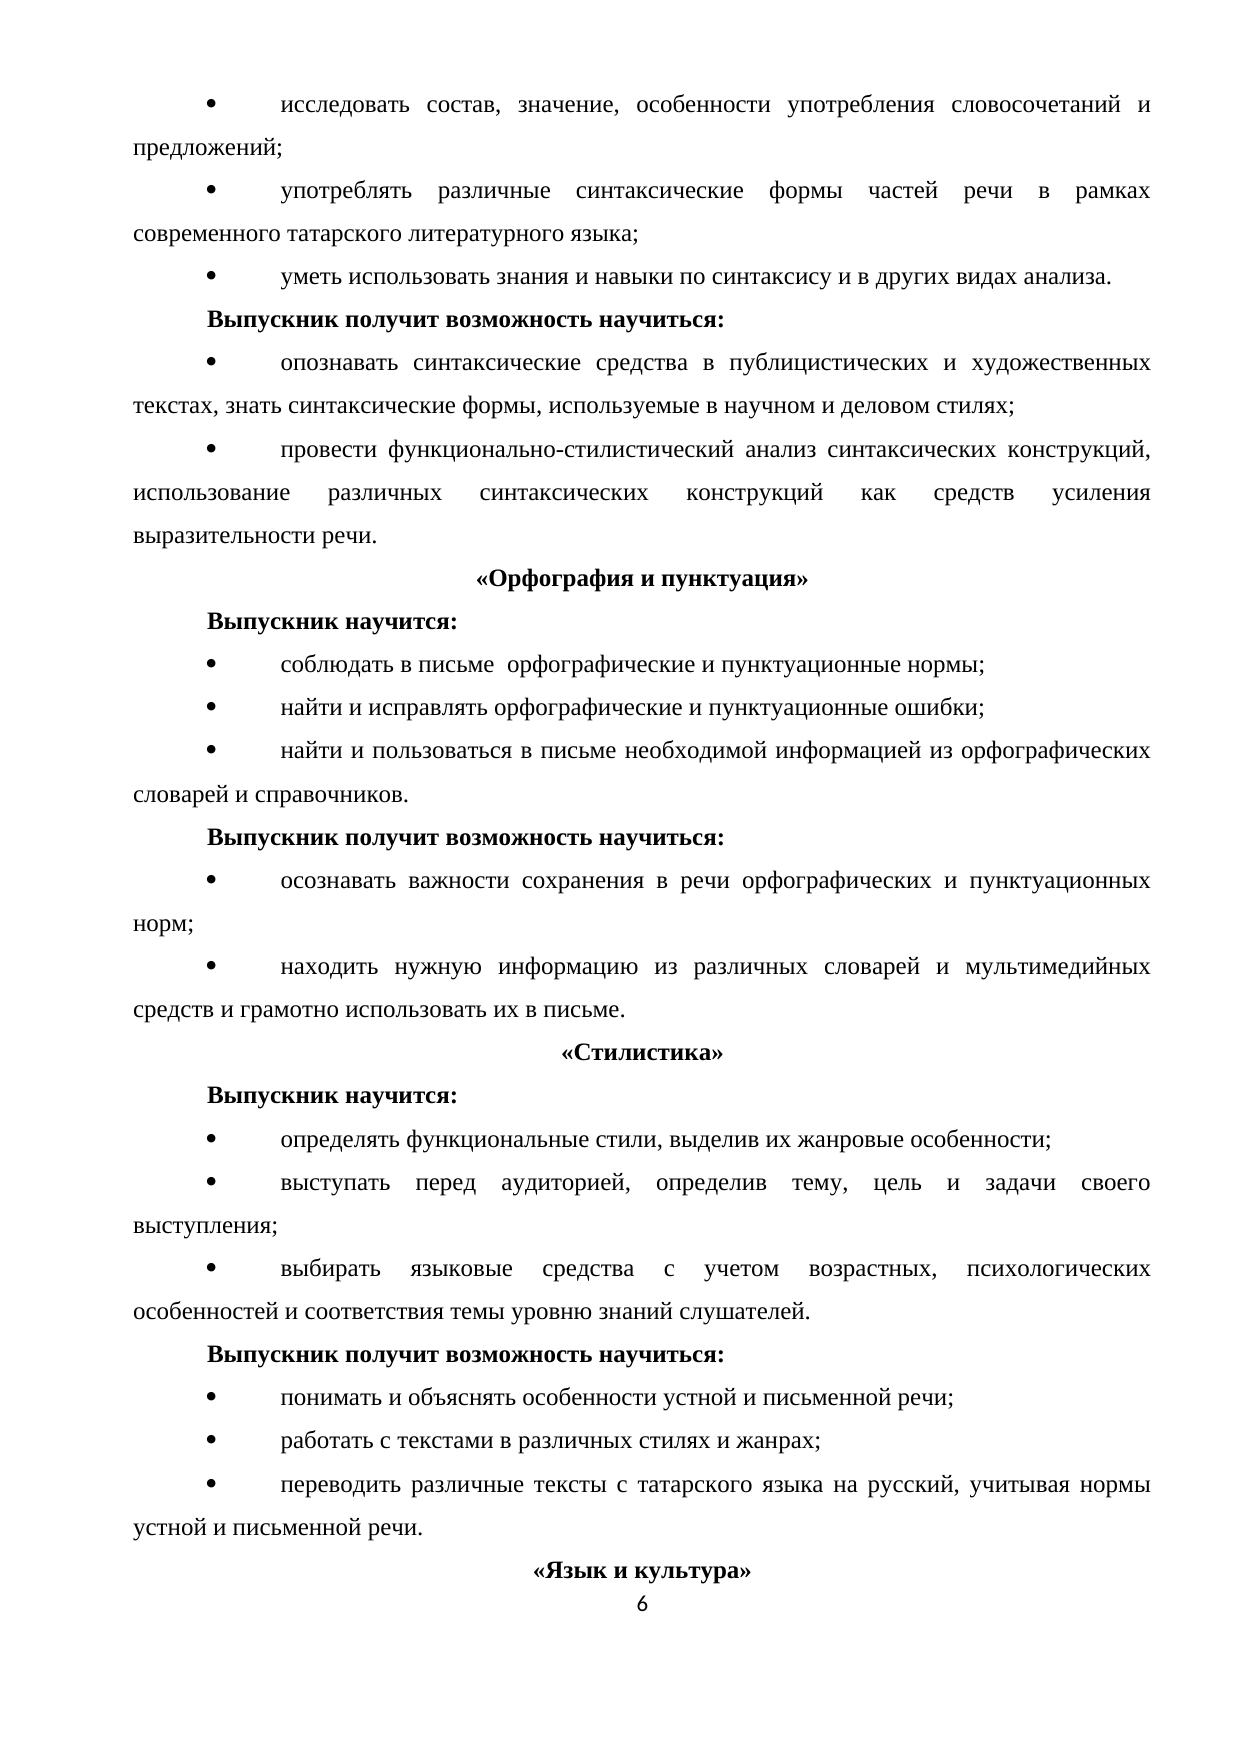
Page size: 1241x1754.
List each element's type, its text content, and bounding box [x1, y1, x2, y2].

list «Стилистика» [133, 1037, 1152, 1066]
list опознавать синтаксические средства в публицистических и художественных текстах, знать синтаксические формы, используемые в научном и деловом стилях; [133, 347, 1152, 419]
list понимать и объяснять особенности устной и письменной речи; [133, 1382, 1152, 1411]
list найти и пользоваться в письме необходимой информацией из орфографических словарей и справочников. [133, 736, 1152, 807]
text Выпускник получит возможность научиться: [133, 822, 1152, 851]
list выступать перед аудиторией, определив тему, цель и задачи своего выступления; [133, 1167, 1152, 1239]
list находить нужную информацию из различных словарей и мультимедийных средств и грамотно использовать их в письме. [133, 951, 1152, 1023]
list исследовать состав, значение, особенности употребления словосочетаний и предложений; [133, 89, 1152, 161]
list «Язык и культура» [133, 1555, 1152, 1584]
list осознавать важности сохранения в речи орфографических и пунктуационных норм; [133, 865, 1152, 937]
text Выпускник научится: [133, 606, 1152, 635]
text Выпускник получит возможность научиться: [133, 1339, 1152, 1368]
list уметь использовать знания и навыки по синтаксису и в других видах анализа. [133, 261, 1152, 290]
list определять функциональные стили, выделив их жанровые особенности; [133, 1124, 1152, 1152]
list работать с текстами в различных стилях и жанрах; [133, 1426, 1152, 1454]
list соблюдать в письме орфографические и пунктуационные нормы; [133, 649, 1152, 678]
list провести функционально-стилистический анализ синтаксических конструкций, использование различных синтаксических конструкций как средств усиления выразительности речи. [133, 434, 1152, 549]
list «Орфография и пунктуация» [133, 563, 1152, 592]
list употреблять различные синтаксические формы частей речи в рамках современного татарского литературного языка; [133, 175, 1152, 247]
text Выпускник получит возможность научиться: [133, 304, 1152, 333]
text Выпускник научится: [133, 1081, 1152, 1109]
list выбирать языковые средства с учетом возрастных, психологических особенностей и соответствия темы уровню знаний слушателей. [133, 1253, 1152, 1325]
list переводить различные тексты с татарского языка на русский, учитывая нормы устной и письменной речи. [133, 1469, 1152, 1541]
list найти и исправлять орфографические и пунктуационные ошибки; [133, 692, 1152, 721]
